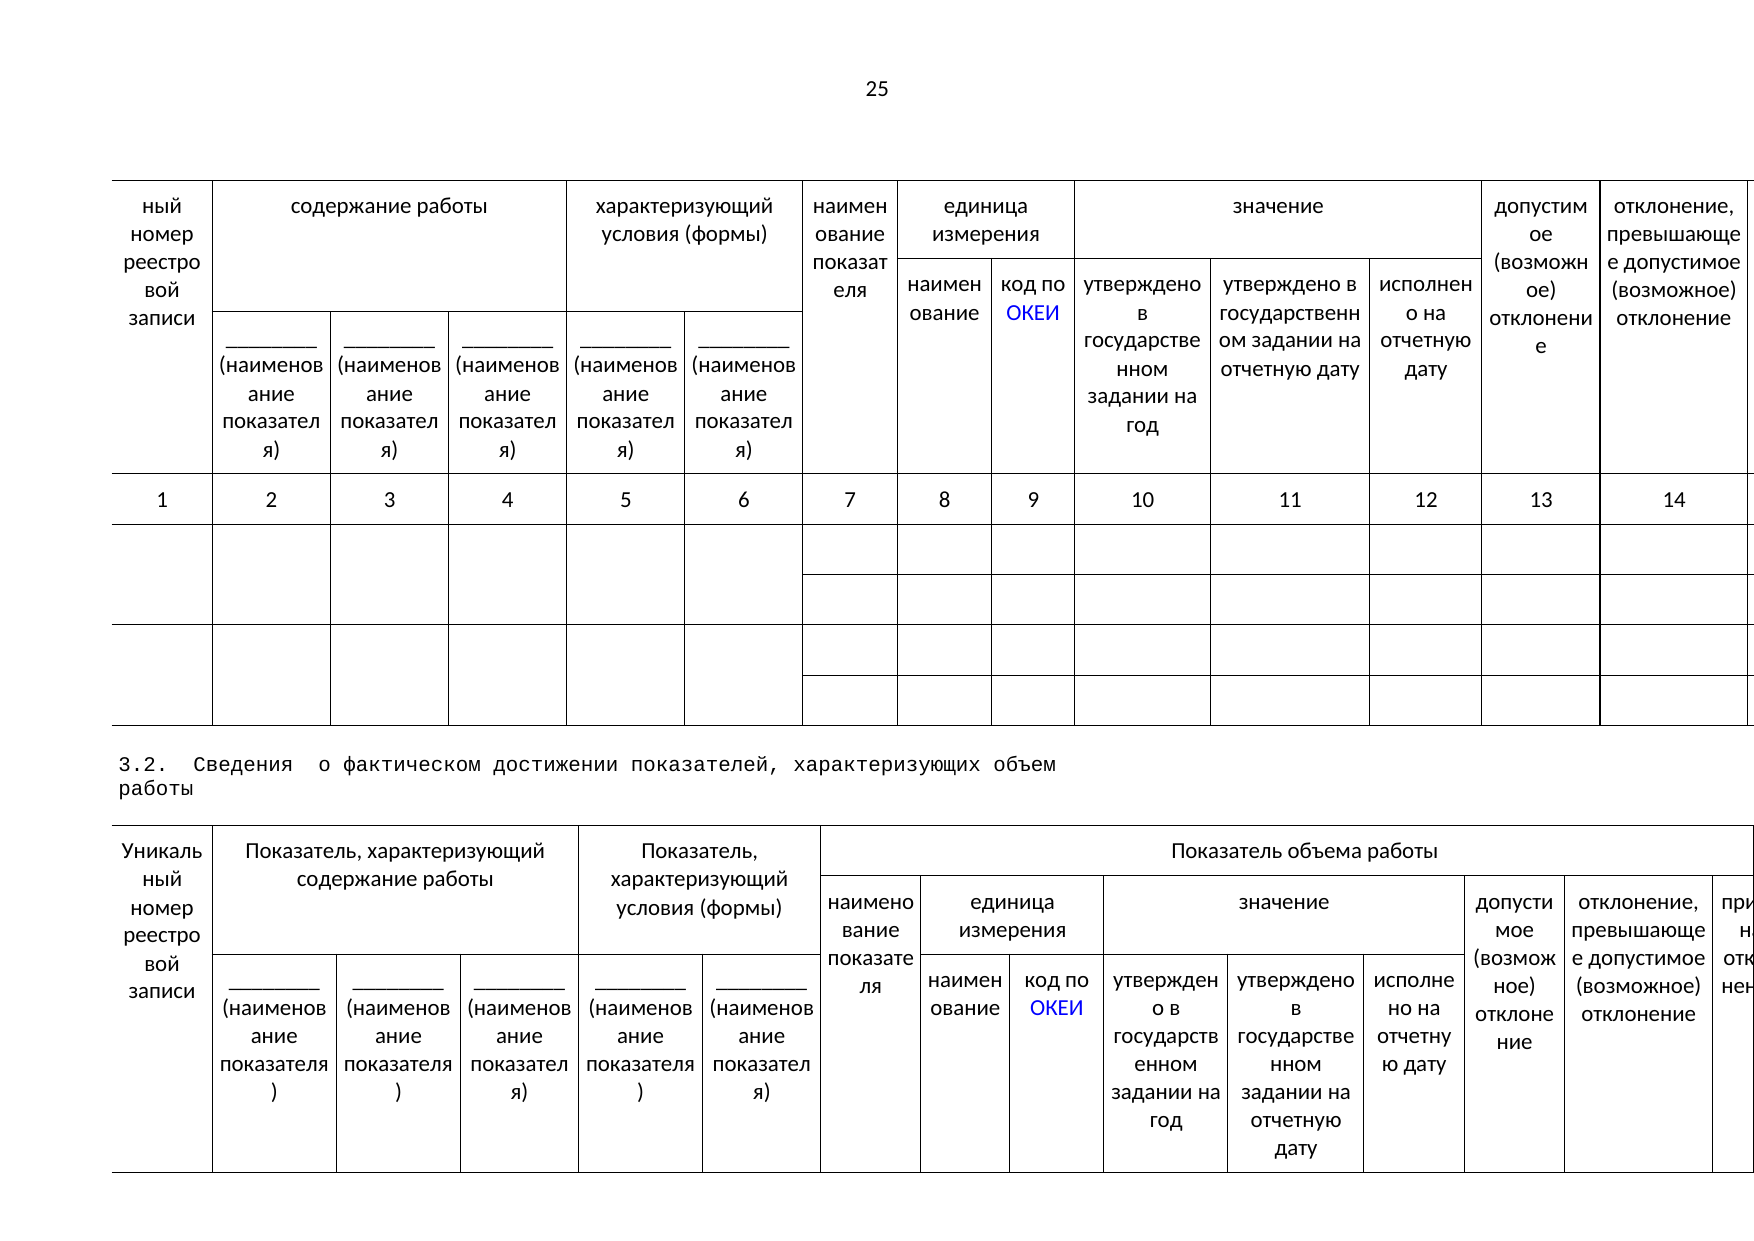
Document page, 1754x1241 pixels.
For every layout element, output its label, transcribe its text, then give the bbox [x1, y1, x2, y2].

table_cell наименование показателя [821, 876, 920, 1172]
table_cell 12 [1370, 474, 1481, 524]
table_cell [1748, 525, 1754, 574]
table_cell ________ (наименование показателя) [331, 312, 448, 473]
table_cell ________ (наименование показателя) [461, 955, 578, 1172]
table_cell отклонение, превышающее допустимое (возможное) отклонение [1565, 876, 1712, 1172]
table_cell исполнено на отчетную дату [1370, 259, 1481, 473]
table_cell ________ (наименование показателя) [337, 955, 460, 1172]
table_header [213, 181, 566, 311]
table_cell [1601, 625, 1747, 674]
table_cell [1075, 575, 1210, 624]
table_cell ________ (наименование показателя) [703, 955, 820, 1172]
table_cell исполнено на отчетную дату [1364, 955, 1464, 1172]
table_cell код по ОКЕИ [1010, 955, 1103, 1172]
table_cell утверждено в государственном задании на год [1075, 259, 1210, 473]
table_cell [1370, 676, 1481, 725]
table_cell 3 [331, 474, 448, 524]
table_cell [1075, 525, 1210, 574]
table_cell [898, 625, 991, 674]
table_cell 1 [112, 474, 212, 524]
text 3.2. Сведения о фактическом достижении показателей, характеризующих объем [118, 754, 1636, 778]
table_cell 13 [1482, 474, 1599, 524]
table_cell отклонение, превышающее допустимое (возможное) отклонение [1601, 181, 1747, 473]
table_cell [803, 676, 897, 725]
table_cell утверждено в государственном задании на отчетную дату [1228, 955, 1363, 1172]
table_cell наименование показателя [803, 181, 897, 473]
table_cell допустимое (возможное) отклонение [1465, 876, 1564, 1172]
table_cell ________ (наименование показателя) [213, 312, 330, 473]
table_cell [992, 676, 1074, 725]
table_cell [1211, 525, 1369, 574]
table_cell ________ (наименование показателя) [213, 955, 336, 1172]
table_cell [213, 525, 330, 624]
table_cell [803, 625, 897, 674]
table_cell ________ (наименование показателя) [567, 312, 684, 473]
table_cell наименование [898, 259, 991, 473]
table_cell 4 [449, 474, 566, 524]
table_cell [992, 625, 1074, 674]
table_cell [112, 525, 212, 624]
table_cell [898, 676, 991, 725]
table_cell [1748, 575, 1754, 624]
table_cell [449, 525, 566, 624]
table_cell [803, 575, 897, 624]
table_cell [685, 525, 802, 624]
table_cell значение [1075, 181, 1481, 258]
table_cell [567, 625, 684, 725]
table_cell 9 [992, 474, 1074, 524]
table_cell [1211, 575, 1369, 624]
table_cell единица измерения [898, 181, 1074, 258]
table_cell [1211, 625, 1369, 674]
table_cell 7 [803, 474, 897, 524]
table_cell [1601, 676, 1747, 725]
table_cell [992, 575, 1074, 624]
table_cell [331, 525, 448, 624]
table_header Показатель объема работы [821, 826, 1753, 875]
table_cell [898, 575, 991, 624]
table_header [567, 181, 802, 311]
table_cell [112, 625, 212, 725]
table_cell [1601, 525, 1747, 574]
table_cell [1370, 575, 1481, 624]
table_cell значение [1104, 876, 1464, 953]
table_cell 11 [1211, 474, 1369, 524]
table_cell [685, 625, 802, 725]
table_cell ________ (наименование показателя) [685, 312, 802, 473]
table_cell единица измерения [921, 876, 1103, 953]
table_cell [1370, 625, 1481, 674]
table_cell [213, 625, 330, 725]
table_cell 8 [898, 474, 991, 524]
table_cell 14 [1601, 474, 1747, 524]
table_cell [331, 625, 448, 725]
table_cell ________ (наименование показателя) [449, 312, 566, 473]
table_cell причина отклонения [1713, 876, 1753, 1172]
table_cell наименование [921, 955, 1009, 1172]
table_cell 2 [213, 474, 330, 524]
table_cell [1075, 676, 1210, 725]
table_cell 10 [1075, 474, 1210, 524]
table_header Показатель, характеризующий условия (формы) [579, 826, 820, 953]
table_cell [1748, 676, 1754, 725]
table_cell 5 [567, 474, 684, 524]
table_cell [567, 525, 684, 624]
table_cell [992, 525, 1074, 574]
table_cell [1482, 625, 1599, 674]
table_cell [1482, 575, 1599, 624]
table_cell [1601, 575, 1747, 624]
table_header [112, 181, 212, 473]
table_cell [1211, 676, 1369, 725]
table_cell [449, 625, 566, 725]
text работы [118, 778, 1636, 801]
table_header Показатель, характеризующий содержание работы [213, 826, 578, 953]
table_cell [803, 525, 897, 574]
table_cell [1075, 625, 1210, 674]
table_cell [1482, 525, 1599, 574]
table_header Уникальный номер реестровой записи [112, 826, 212, 1172]
table_cell 6 [685, 474, 802, 524]
table_cell допустимое (возможное) отклонение [1482, 181, 1599, 473]
table_cell ________ (наименование показателя) [579, 955, 702, 1172]
table_cell [1370, 525, 1481, 574]
table_cell утверждено в государственном задании на год [1104, 955, 1227, 1172]
table_cell [1748, 625, 1754, 674]
table_cell [1482, 676, 1599, 725]
table_cell код по ОКЕИ [992, 259, 1074, 473]
table_cell утверждено в государственном задании на отчетную дату [1211, 259, 1369, 473]
table_cell [898, 525, 991, 574]
